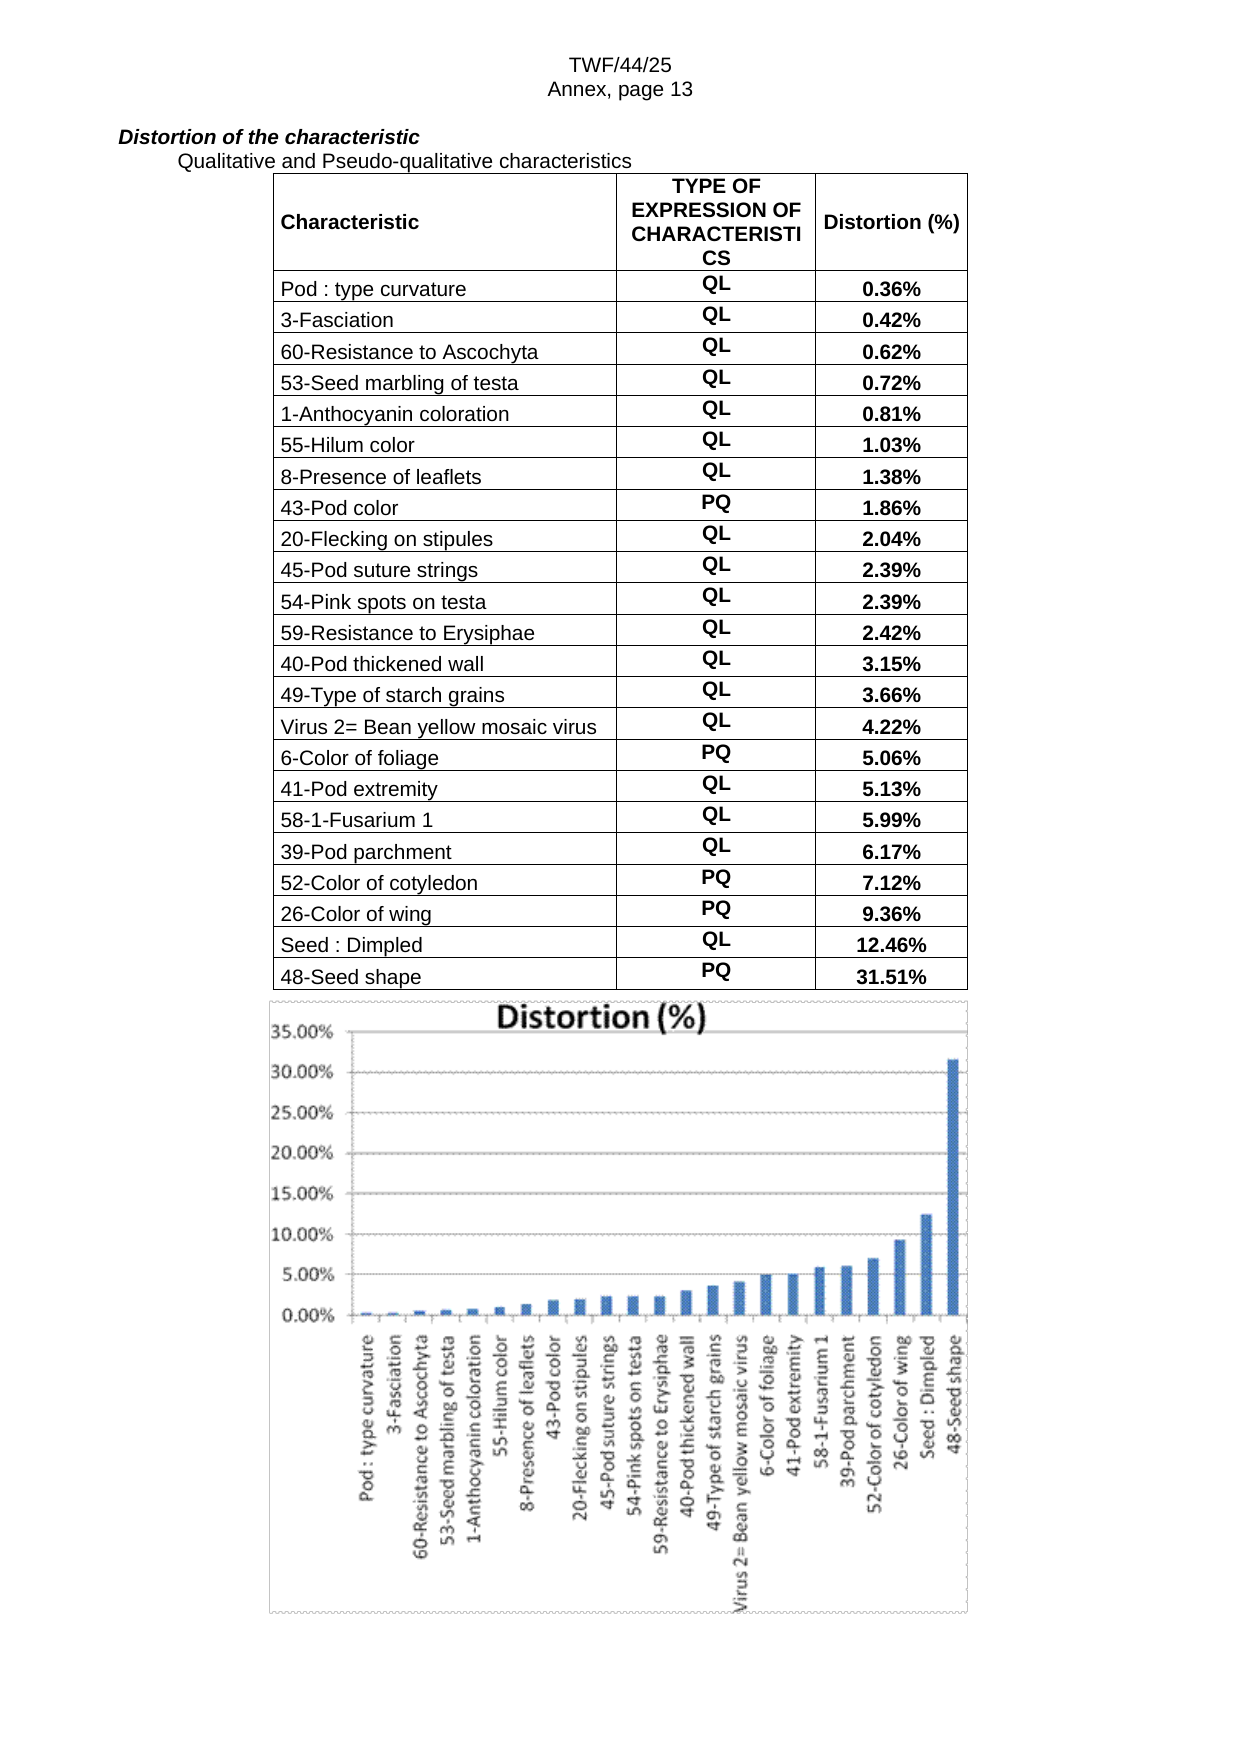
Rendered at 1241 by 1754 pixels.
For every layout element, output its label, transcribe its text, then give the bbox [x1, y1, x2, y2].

table_cell QL [617, 677, 815, 707]
table_cell QL [617, 646, 815, 676]
table_cell 53-Seed marbling of testa [274, 365, 616, 395]
table_cell 5.13% [816, 771, 967, 801]
table_cell Pod : type curvature [274, 271, 616, 301]
table_cell QL [617, 833, 815, 863]
table_cell PQ [617, 958, 815, 988]
table_cell QL [617, 802, 815, 832]
table_cell QL [617, 396, 815, 426]
table_cell 54-Pink spots on testa [274, 583, 616, 613]
table_cell PQ [617, 896, 815, 926]
table_cell 59-Resistance to Erysiphae [274, 615, 616, 645]
table_cell 55-Hilum color [274, 427, 616, 457]
table_cell 40-Pod thickened wall [274, 646, 616, 676]
table_cell QL [617, 302, 815, 332]
table_cell 3.66% [816, 677, 967, 707]
text Qualitative and Pseudo-qualitative characteristics [118, 149, 1122, 173]
table_cell QL [617, 708, 815, 738]
table_cell 52-Color of cotyledon [274, 865, 616, 895]
table_cell 1-Anthocyanin coloration [274, 396, 616, 426]
table_cell QL [617, 271, 815, 301]
table_cell QL [617, 583, 815, 613]
table_cell 20-Flecking on stipules [274, 521, 616, 551]
table_cell 4.22% [816, 708, 967, 738]
table_cell 12.46% [816, 927, 967, 957]
table_cell 5.06% [816, 740, 967, 770]
table_cell QL [617, 521, 815, 551]
table_cell 26-Color of wing [274, 896, 616, 926]
table_cell 2.39% [816, 583, 967, 613]
table_cell 7.12% [816, 865, 967, 895]
table_header Distortion (%) [816, 174, 967, 270]
table_cell 60-Resistance to Ascochyta [274, 333, 616, 363]
table_cell 8-Presence of leaflets [274, 458, 616, 488]
table_cell 2.42% [816, 615, 967, 645]
table_header Characteristic [274, 174, 616, 270]
table_cell 43-Pod color [274, 490, 616, 520]
table_cell PQ [617, 490, 815, 520]
table_cell 3.15% [816, 646, 967, 676]
table_cell 6.17% [816, 833, 967, 863]
table_cell 5.99% [816, 802, 967, 832]
table_cell 31.51% [816, 958, 967, 988]
table_cell 49-Type of starch grains [274, 677, 616, 707]
table_cell QL [617, 427, 815, 457]
table_cell QL [617, 458, 815, 488]
table_cell 58-1-Fusarium 1 [274, 802, 616, 832]
table_cell 45-Pod suture strings [274, 552, 616, 582]
table_cell 0.36% [816, 271, 967, 301]
table_cell 0.62% [816, 333, 967, 363]
table_cell 3-Fasciation [274, 302, 616, 332]
table_cell 48-Seed shape [274, 958, 616, 988]
text Distortion of the characteristic [118, 125, 1122, 149]
table_cell PQ [617, 740, 815, 770]
picture [250, 989, 990, 1635]
table_cell QL [617, 333, 815, 363]
table_cell PQ [617, 865, 815, 895]
table_cell Virus 2= Bean yellow mosaic virus [274, 708, 616, 738]
table_cell 39-Pod parchment [274, 833, 616, 863]
table_cell 0.81% [816, 396, 967, 426]
table_cell 41-Pod extremity [274, 771, 616, 801]
table_cell 2.39% [816, 552, 967, 582]
table_cell 0.42% [816, 302, 967, 332]
table_cell 0.72% [816, 365, 967, 395]
table_cell 6-Color of foliage [274, 740, 616, 770]
table_cell QL [617, 927, 815, 957]
table_cell QL [617, 365, 815, 395]
table_cell 2.04% [816, 521, 967, 551]
table_header TYPE OF EXPRESSION OF CHARACTERISTICS [617, 174, 815, 270]
table_cell 1.38% [816, 458, 967, 488]
table_cell 1.03% [816, 427, 967, 457]
table_cell 9.36% [816, 896, 967, 926]
table_cell QL [617, 615, 815, 645]
table_cell QL [617, 552, 815, 582]
table_cell 1.86% [816, 490, 967, 520]
table_cell QL [617, 771, 815, 801]
table_cell Seed : Dimpled [274, 927, 616, 957]
